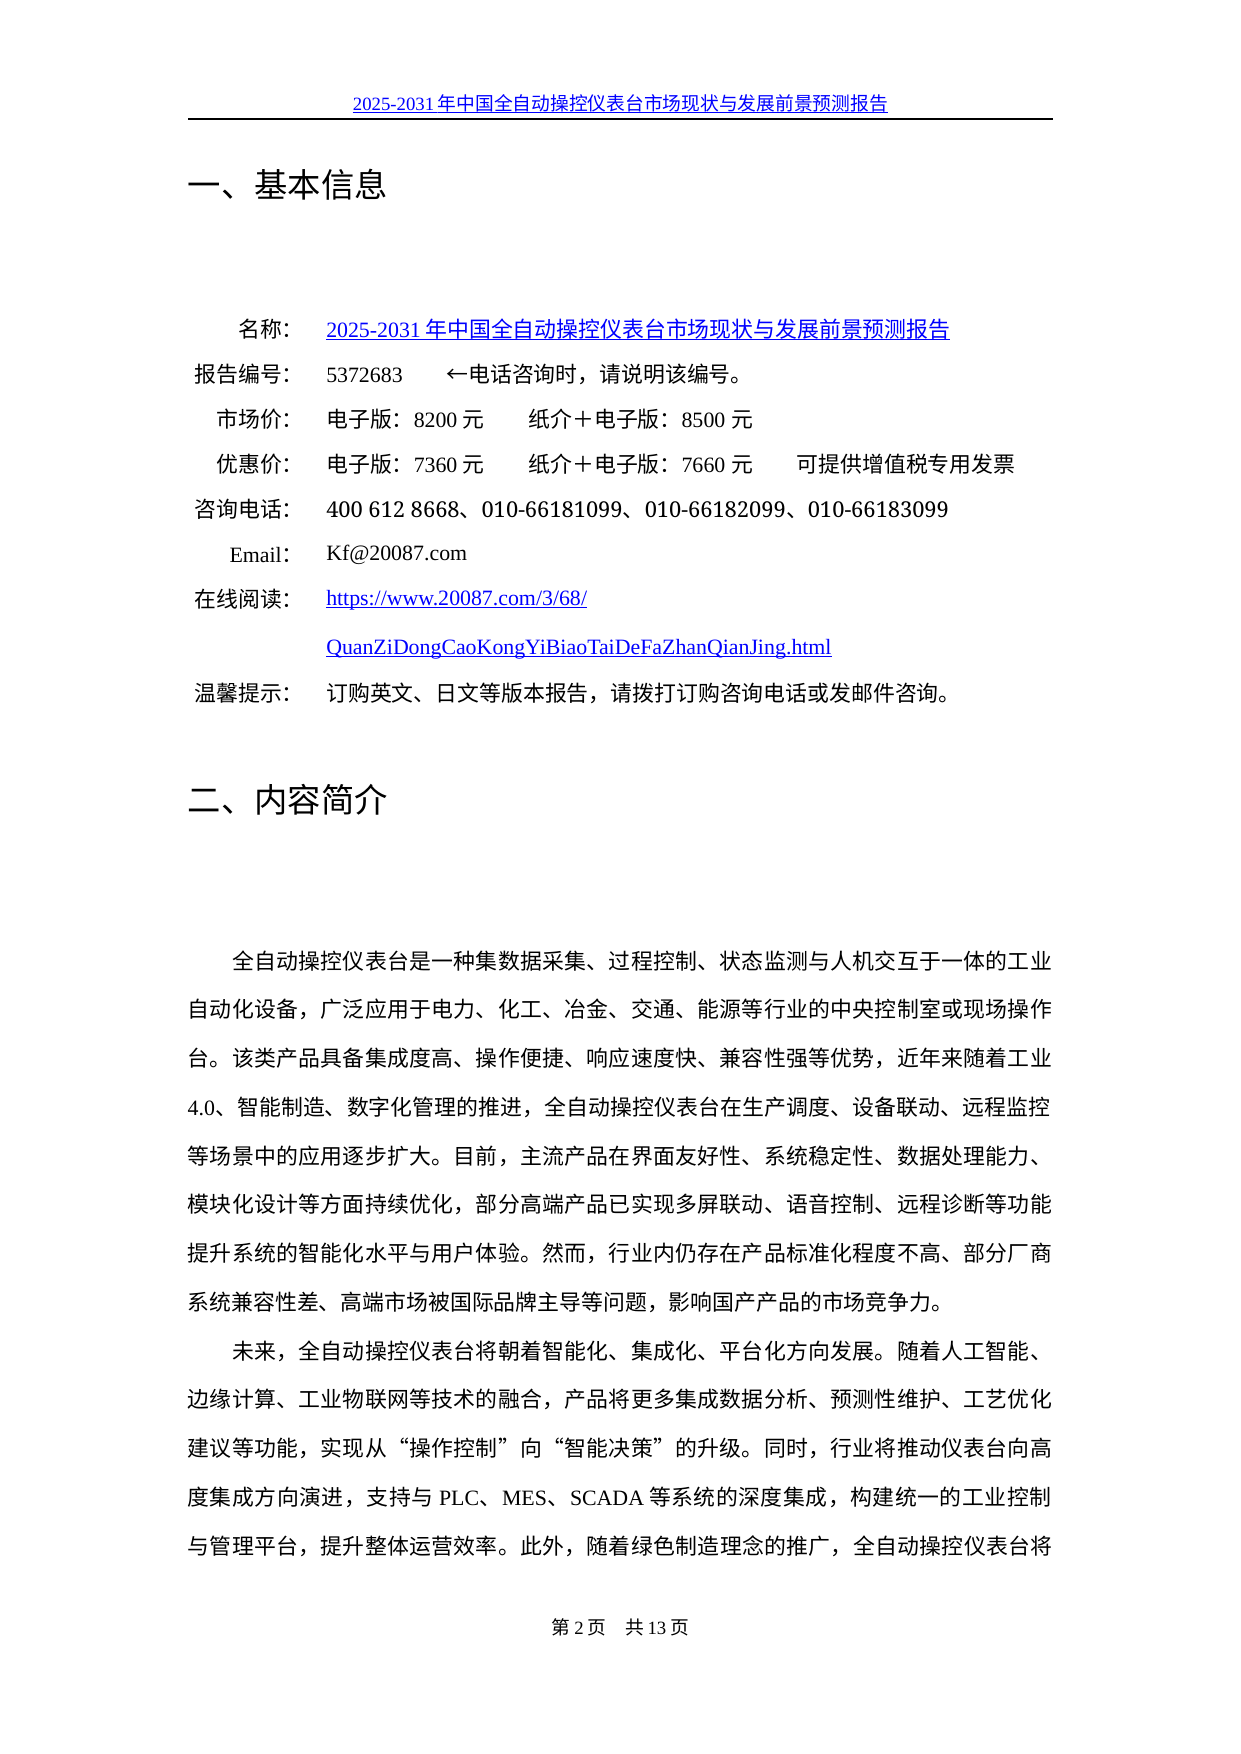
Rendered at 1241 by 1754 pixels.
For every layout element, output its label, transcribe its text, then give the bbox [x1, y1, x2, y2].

table_cell 在线阅读： [167, 582, 315, 675]
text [187, 943, 1053, 1561]
table_cell Email： [167, 537, 315, 582]
title 二、内容简介 [187, 766, 1053, 831]
table_cell [315, 582, 1073, 675]
table_header 名称： [167, 312, 315, 357]
table_cell 咨询电话： [167, 492, 315, 537]
table_cell 电子版：7360 元 纸介＋电子版：7660 元 可提供增值税专用发票 [315, 447, 1073, 492]
table_header 2025-2031年中国全自动操控仪表台市场现状与发展前景预测报告 [315, 312, 1073, 357]
table_cell 订购英文、日文等版本报告，请拨打订购咨询电话或发邮件咨询。 [315, 675, 1073, 720]
title 一、基本信息 [187, 150, 1053, 215]
table_cell 优惠价： [167, 447, 315, 492]
table_cell 5372683 ←电话咨询时，请说明该编号。 [315, 357, 1073, 402]
table_cell 报告编号： [167, 357, 315, 402]
table_cell 400 612 8668、010-66181099、010-66182099、010-66183099 [315, 492, 1073, 537]
table_cell Kf@20087.com [315, 537, 1073, 582]
table_cell 电子版：8200 元 纸介＋电子版：8500 元 [315, 402, 1073, 447]
table_cell 市场价： [167, 402, 315, 447]
table_cell 温馨提示： [167, 675, 315, 720]
